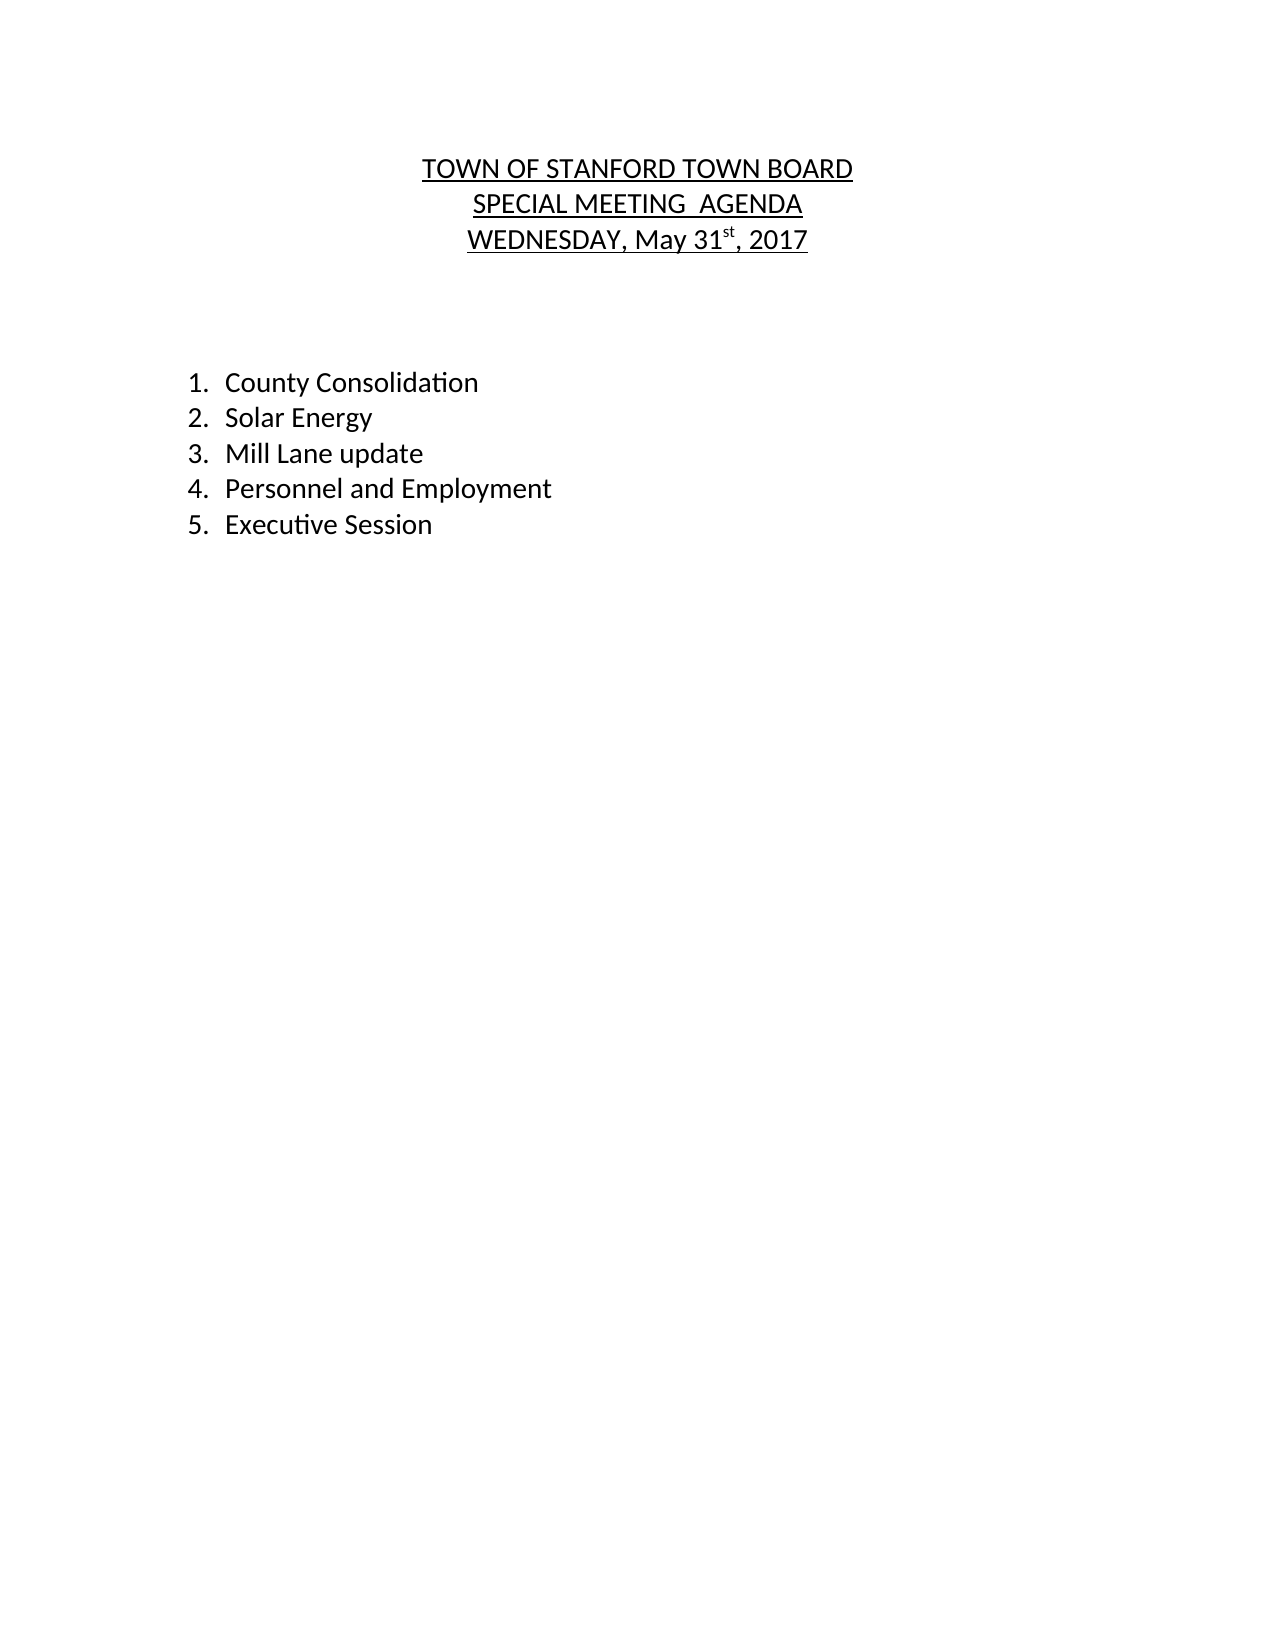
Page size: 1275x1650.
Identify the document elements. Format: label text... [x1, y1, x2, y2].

list Personnel and Employment [187, 471, 1125, 506]
list Solar Energy [187, 399, 1125, 435]
text SPECIAL MEETING AGENDA [150, 186, 1125, 221]
list Mill Lane update [187, 435, 1125, 471]
list Executive Session [187, 506, 1125, 542]
list County Consolidation [187, 364, 1125, 399]
text TOWN OF STANFORD TOWN BOARD [150, 150, 1125, 186]
text WEDNESDAY, May 31st, 2017 [150, 221, 1125, 257]
